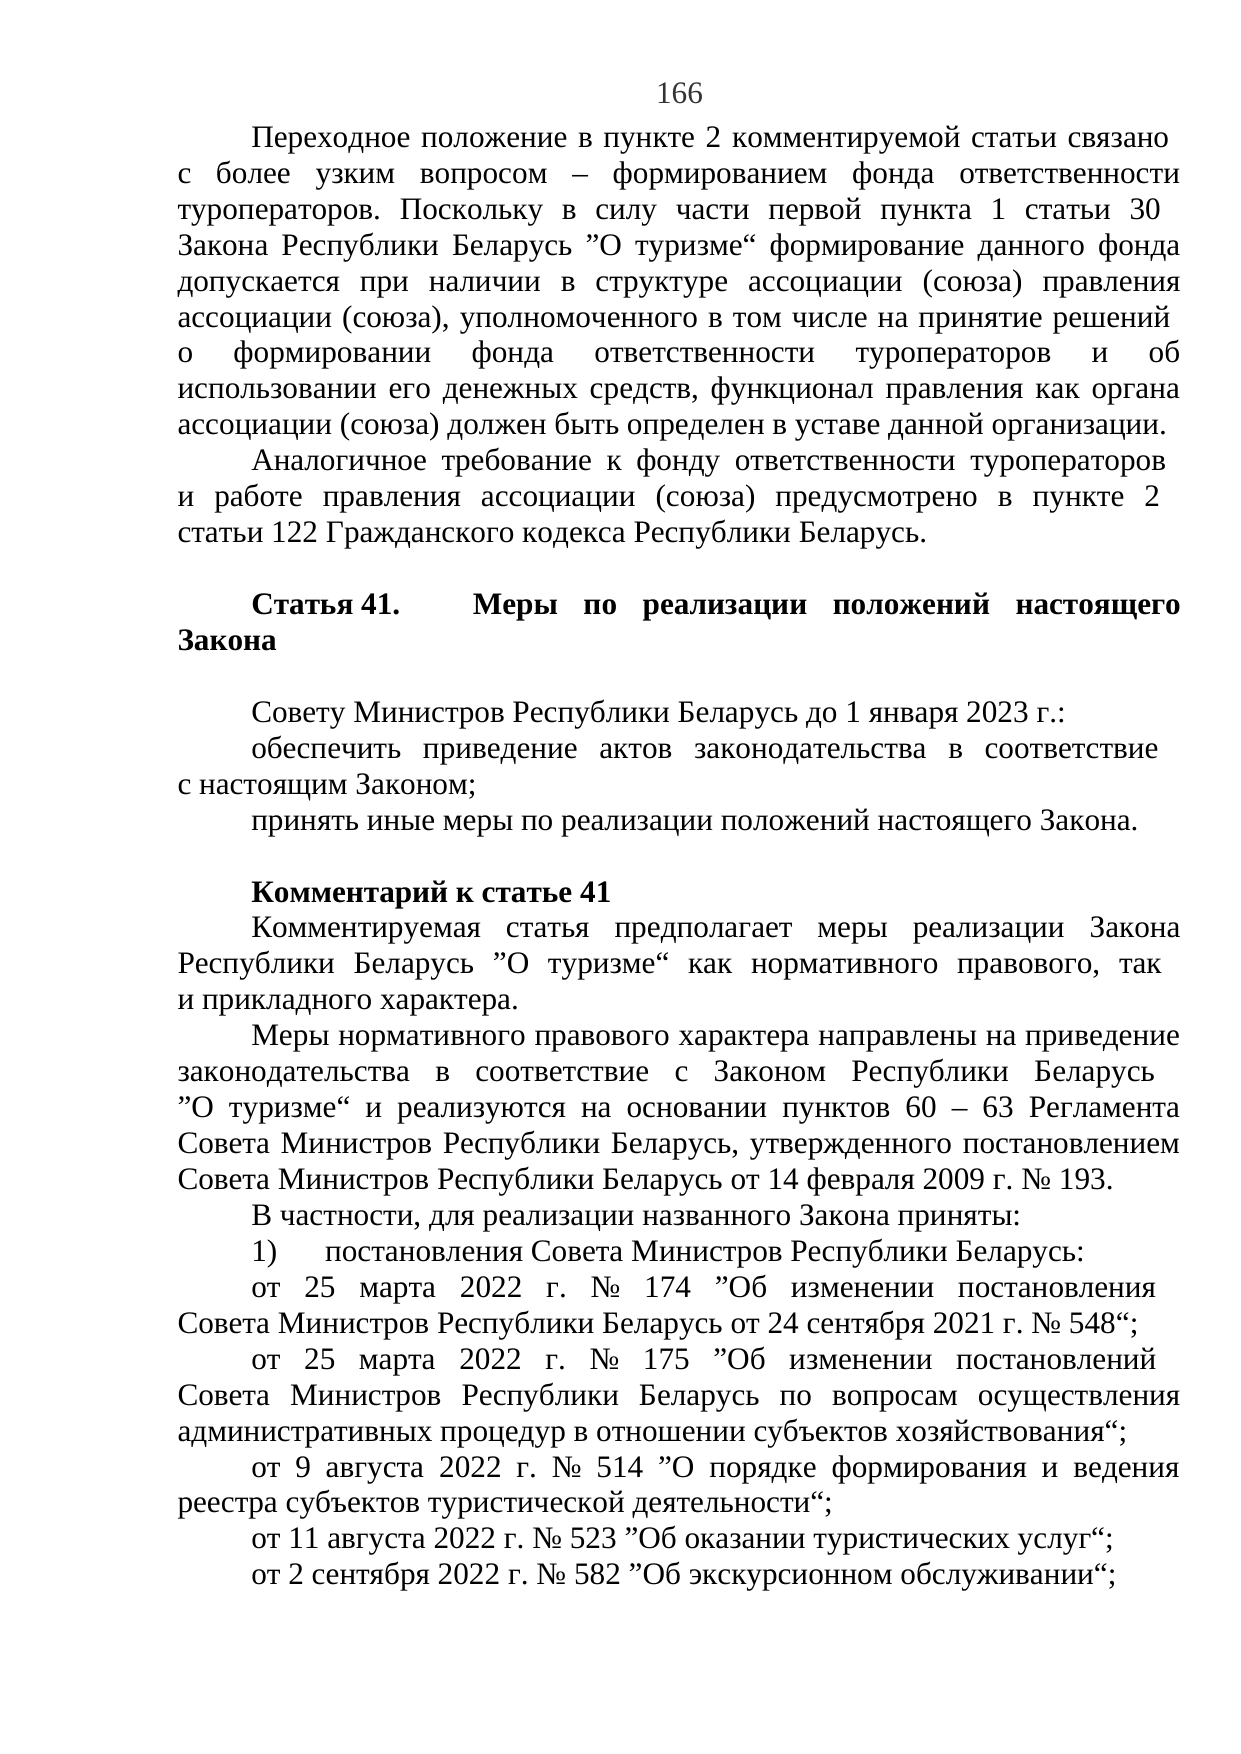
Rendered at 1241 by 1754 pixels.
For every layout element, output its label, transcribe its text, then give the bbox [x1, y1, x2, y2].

text 1) постановления Совета Министров Республики Беларусь: [177, 1232, 1181, 1268]
text от 2 сентября 2022 г. № 582 ”Об экскурсионном обслуживании“; [177, 1556, 1181, 1592]
text от 9 августа 2022 г. № 514 ”О порядке формирования и ведения реестра субъектов туристической деятельности“; [177, 1448, 1181, 1520]
text Комментируемая статья предполагает меры реализации Закона Республики Беларусь ”О туризме“ как нормативного правового, так и прикладного характера. [177, 909, 1181, 1017]
text Меры нормативного правового характера направлены на приведение законодательства в соответствие с Законом Республики Беларусь ”О туризме“ и реализуются на основании пунктов 60 – 63 Регламента Совета Министров Республики Беларусь, утвержденного постановлением Совета Министров Республики Беларусь от 14 февраля 2009 г. № 193. [177, 1017, 1181, 1196]
text В частности, для реализации названного Закона приняты: [177, 1196, 1181, 1232]
text от 11 августа 2022 г. № 523 ”Об оказании туристических услуг“; [177, 1520, 1181, 1556]
text Комментарий к статье 41 [177, 873, 1181, 909]
text принять иные меры по реализации положений настоящего Закона. [177, 801, 1181, 837]
text Аналогичное требование к фонду ответственности туроператоров и работе правления ассоциации (союза) предусмотрено в пункте 2 статьи 122 Гражданского кодекса Республики Беларусь. [177, 442, 1181, 549]
text от 25 марта 2022 г. № 174 ”Об изменении постановления Совета Министров Республики Беларусь от 24 сентября 2021 г. № 548“; [177, 1268, 1181, 1340]
text от 25 марта 2022 г. № 175 ”Об изменении постановлений Совета Министров Республики Беларусь по вопросам осуществления административных процедур в отношении субъектов хозяйствования“; [177, 1340, 1181, 1448]
text Статья 41. Меры по реализации положений настоящего Закона [177, 585, 1181, 657]
text обеспечить приведение актов законодательства в соответствие с настоящим Законом; [177, 729, 1181, 801]
text Совету Министров Республики Беларусь до 1 января 2023 г.: [177, 693, 1181, 729]
text Переходное положение в пункте 2 комментируемой статьи связано с более узким вопросом – формированием фонда ответственности туроператоров. Поскольку в силу части первой пункта 1 статьи 30 Закона Республики Беларусь ”О туризме“ формирование данного фонда допускается при наличии в структуре ассоциации (союза) правления ассоциации (союза), уполномоченного в том числе на принятие решений о формировании фонда ответственности туроператоров и об использовании его денежных средств, функционал правления как органа ассоциации (союза) должен быть определен в уставе данной организации. [177, 118, 1181, 442]
